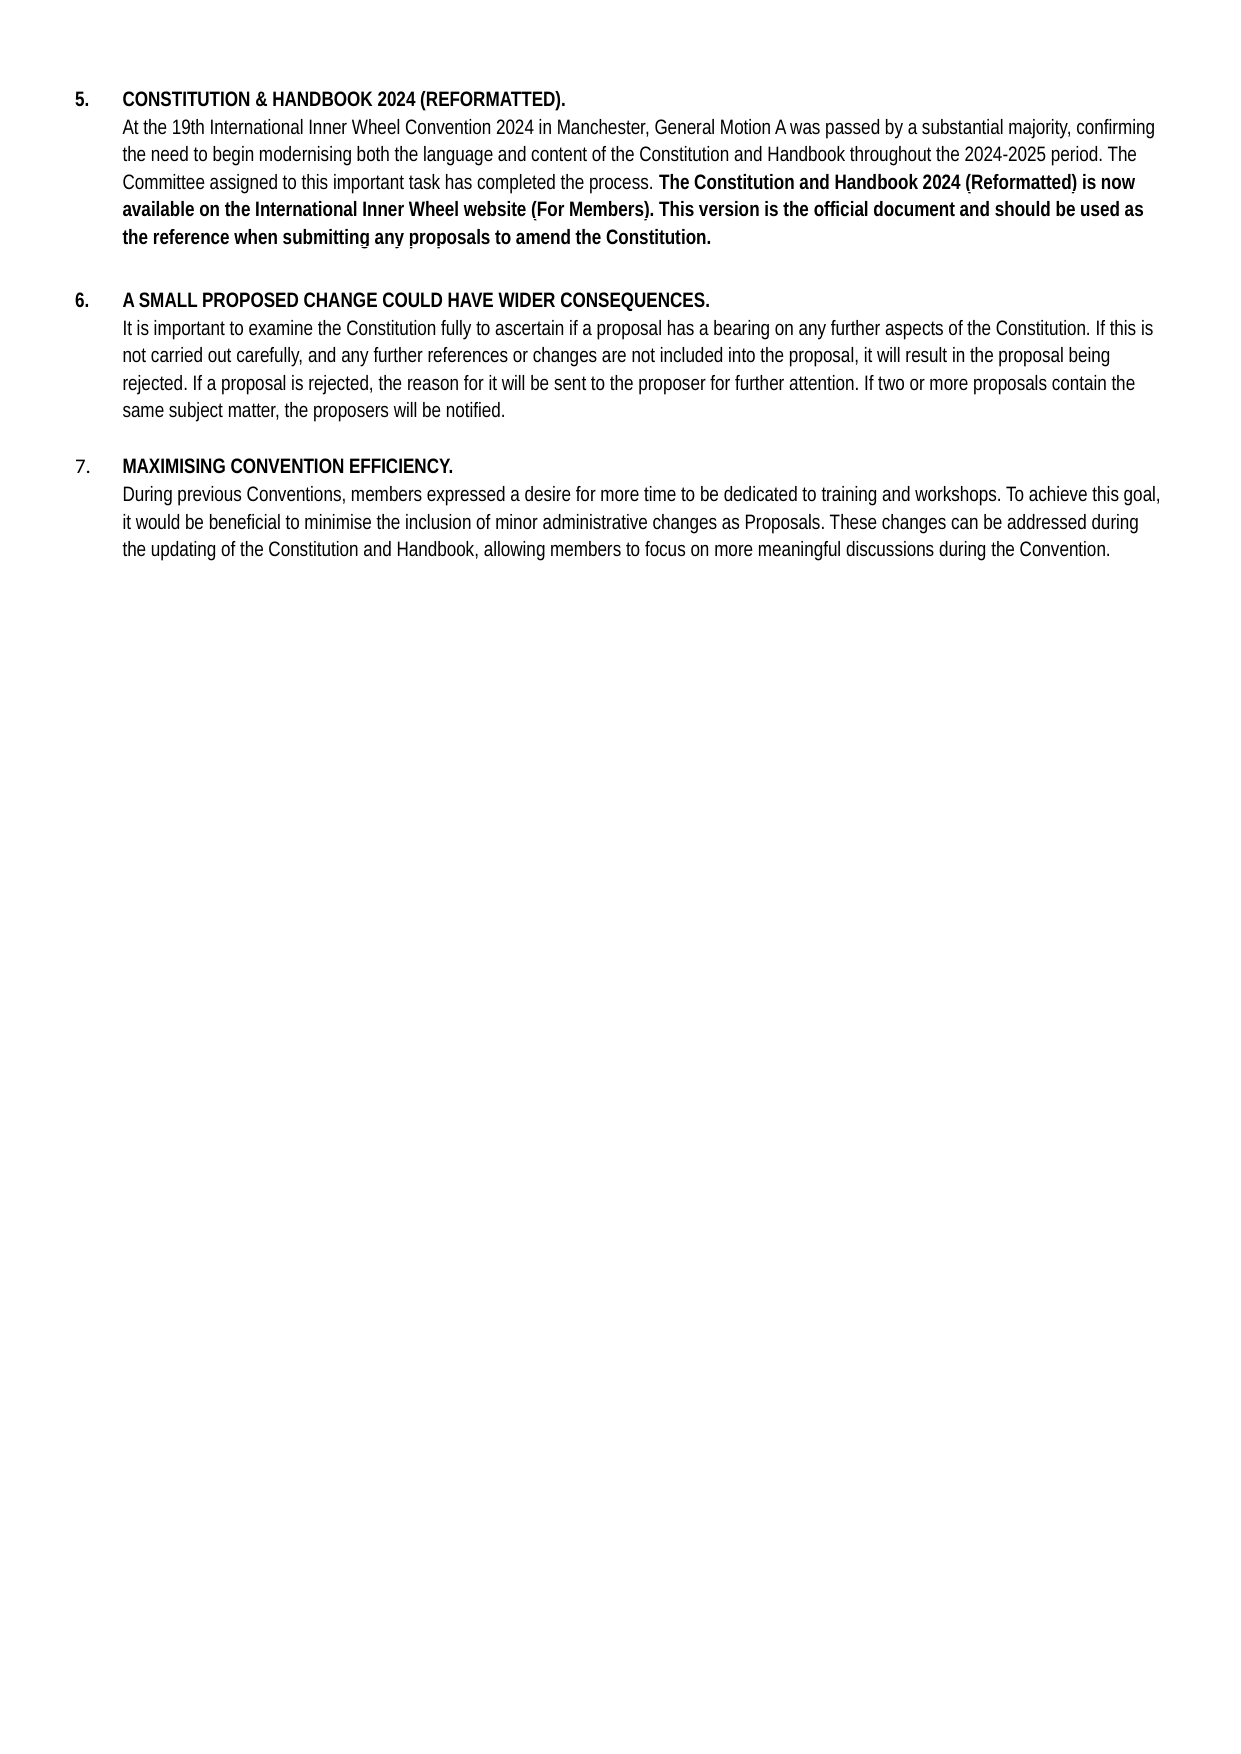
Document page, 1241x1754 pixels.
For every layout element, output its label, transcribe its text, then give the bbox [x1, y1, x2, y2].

list A SMALL PROPOSED CHANGE COULD HAVE WIDER CONSEQUENCES. It is important to examine the Constitution fully to ascertain if a proposal has a bearing on any further aspects of the Constitution. If this is not carried out carefully, and any further references or changes are not included into the proposal, it will result in the proposal being rejected. If a proposal is rejected, the reason for it will be sent to the proposer for further attention. If two or more proposals contain the same subject matter, the proposers will be notified. [75, 288, 1167, 422]
list MAXIMISING CONVENTION EFFICIENCY. During previous Conventions, members expressed a desire for more time to be dedicated to training and workshops. To achieve this goal, it would be beneficial to minimise the inclusion of minor administrative changes as Proposals. These changes can be addressed during the updating of the Constitution and Handbook, allowing members to focus on more meaningful discussions during the Convention. [75, 453, 1167, 561]
list CONSTITUTION & HANDBOOK 2024 (REFORMATTED). At the 19th International Inner Wheel Convention 2024 in Manchester, General Motion A was passed by a substantial majority, confirming the need to begin modernising both the language and content of the Constitution and Handbook throughout the 2024-2025 period. The Committee assigned to this important task has completed the process. The Constitution and Handbook 2024 (Reformatted) is now available on the International Inner Wheel website (For Members). This version is the official document and should be used as the reference when submitting any proposals to amend the Constitution. [75, 87, 1167, 284]
